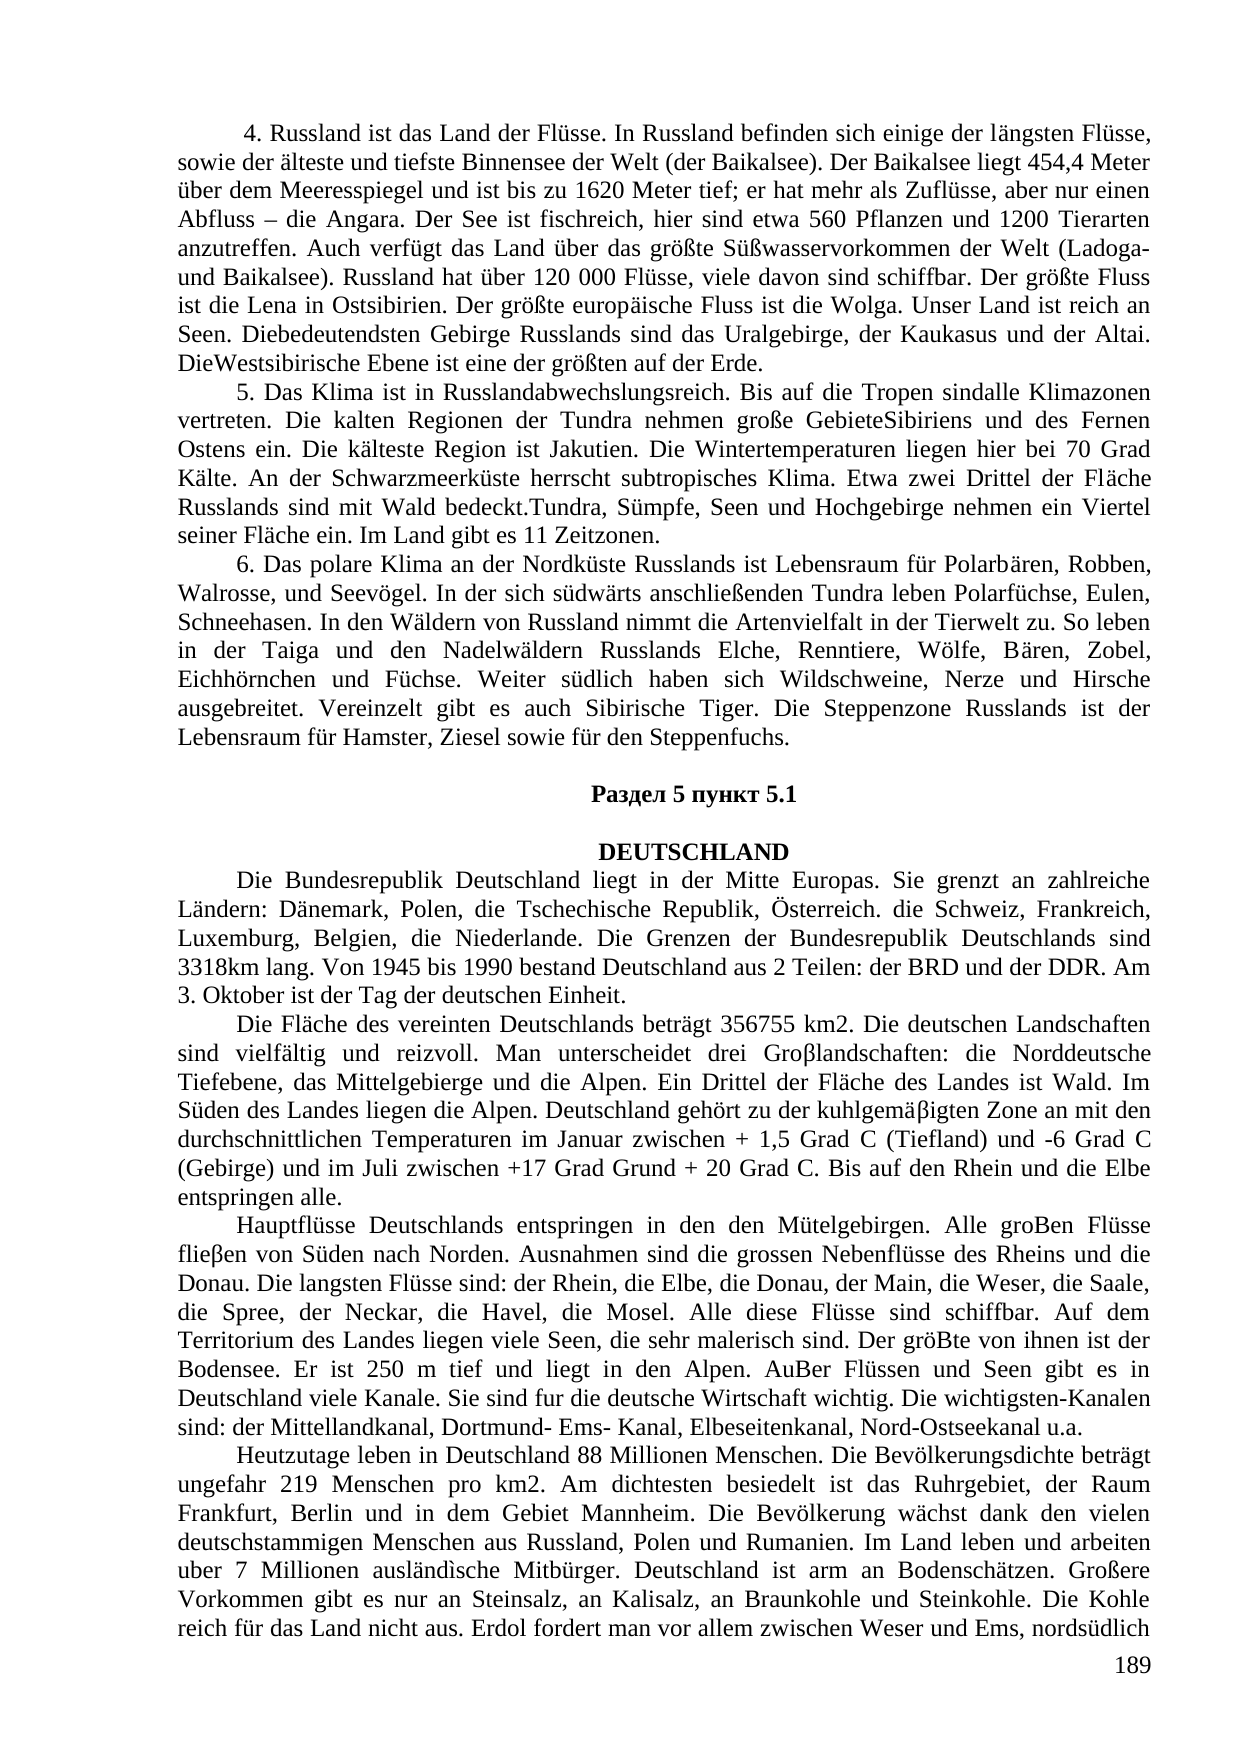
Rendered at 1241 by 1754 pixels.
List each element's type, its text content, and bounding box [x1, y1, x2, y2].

text Hauptflüsse Deutschlands entspringen in den den Mütelgebirgen. Alle groBen Flüsse flieβen von Süden nach Norden. Ausnahmen sind die grossen Nebenflüsse des Rheins und die Donau. Die langsten Flüsse sind: der Rhein, die Elbe, die Donau, der Main, die Weser, die Saale, die Spree, der Neckar, die Havel, die Mosel. Alle diese Flüsse sind schiffbar. Auf dem Territorium des Landes liegen viele Seen, die sehr malerisch sind. Der gröBte von ihnen ist der Bodensee. Er ist 250 m tief und liegt in den Alpen. AuBer Flüssen und Seen gibt es in Deutschland viele Kanale. Sie sind fur die deutsche Wirtschaft wichtig. Die wichtigsten-Kanalen sind: der Mittellandkanal, Dortmund- Ems- Kanal, Elbeseitenkanal, Nord-Ostseekanal u.a. [177, 1211, 1152, 1441]
text 6. Das polare Klima an der Nordküste Russlands ist Lebensraum für Polarbӓren, Robben, Walrosse, und Seevögel. In der sich südwärts anschließenden Tundra leben Polarfüchse, Eulen, Schneehasen. In den Wäldern von Russland nimmt die Artenvielfalt in der Tierwelt zu. So leben in der Taiga und den Nadelwäldern Russlands Elche, Renntiere, Wölfe, Bӓren, Zobel, Eichhörnchen und Füchse. Weiter südlich haben sich Wildschweine, Nerze und Hirsche ausgebreitet. Vereinzelt gibt es auch Sibirische Tiger. Die Steppenzone Russlands ist der Lebensraum für Hamster, Ziesel sowie für den Steppenfuchs. [177, 549, 1152, 751]
text Die Bundesrepublik Deutschland liegt in der Mitte Europas. Sie grenzt an zahlreiche Ländern: Dänemark, Polen, die Tschechische Republik, Österreich. die Schweiz, Frankreich, Luxemburg, Belgien, die Niederlande. Die Grenzen der Bundesrepublik Deutschlands sind 3318km lang. Von 1945 bis 1990 bestand Deutschland aus 2 Teilen: der BRD und der DDR. Am 3. Oktober ist der Tag der deutschen Einheit. [177, 866, 1152, 1009]
text 5. Das Klima ist in Russlandabwechslungsreich. Bis auf die Tropen sindalle Klimazonen vertreten. Die kalten Regionen der Tundra nehmen große GebieteSibiriens und des Fernen Ostens ein. Die kӓlteste Region ist Jakutien. Die Wintertemperaturen liegen hier bei 70 Grad Kӓlte. An der Schwarzmeerküste herrscht subtropisches Klima. Etwa zwei Drittel der Flӓche Russlands sind mit Wald bedeckt.Tundra, Sümpfe, Seen und Hochgebirge nehmen ein Viertel seiner Flӓche ein. Im Land gibt es 11 Zeitzonen. [177, 377, 1152, 549]
text DEUTSCHLAND [177, 837, 1152, 866]
text Die Fläche des vereinten Deutschlands beträgt 356755 km2. Die deutschen Landschaften sind vielfältig und reizvoll. Man unterscheidet drei Groβlandschaften: die Norddeutsche Tiefebene, das Mittelgebierge und die Alpen. Ein Drittel der Fläche des Landes ist Wald. Im Süden des Landes liegen die Alpen. Deutschland gehört zu der kuhlgemäβigten Zone an mit den durchschnittlichen Temperaturen im Januar zwischen + 1,5 Grad С (Tiefland) und -6 Grad С (Gebirge) und im Juli zwischen +17 Grad Grund + 20 Grad C. Bis auf den Rhein und die Elbe entspringen alle. [177, 1009, 1152, 1211]
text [177, 1441, 1152, 1642]
text 4. Russland ist das Land der Flüsse. In Russland befinden sich einige der lӓngsten Flüsse, sowie der älteste und tiefste Binnensee der Welt (der Baikalsee). Der Baikalsee liegt 454,4 Meter über dem Meeresspiegel und ist bis zu 1620 Meter tief; er hat mehr als Zuflüsse, aber nur einen Abfluss – die Angara. Der See ist fischreich, hier sind etwa 560 Pflanzen und 1200 Tierarten anzutreffen. Auch verfügt das Land über das größte Süßwasservorkommen der Welt (Ladoga- und Baikalsee). Russland hat über 120 000 Flüsse, viele davon sind schiffbar. Der größte Fluss ist die Lena in Ostsibirien. Der größte europӓische Fluss ist die Wolga. Unser Land ist reich an Seen. Diebedeutendsten Gebirge Russlands sind das Uralgebirge, der Kaukasus und der Altai. DieWestsibirische Ebene ist eine der größten auf der Erde. [177, 118, 1152, 377]
text Раздел 5 пункт 5.1 [177, 779, 1152, 808]
